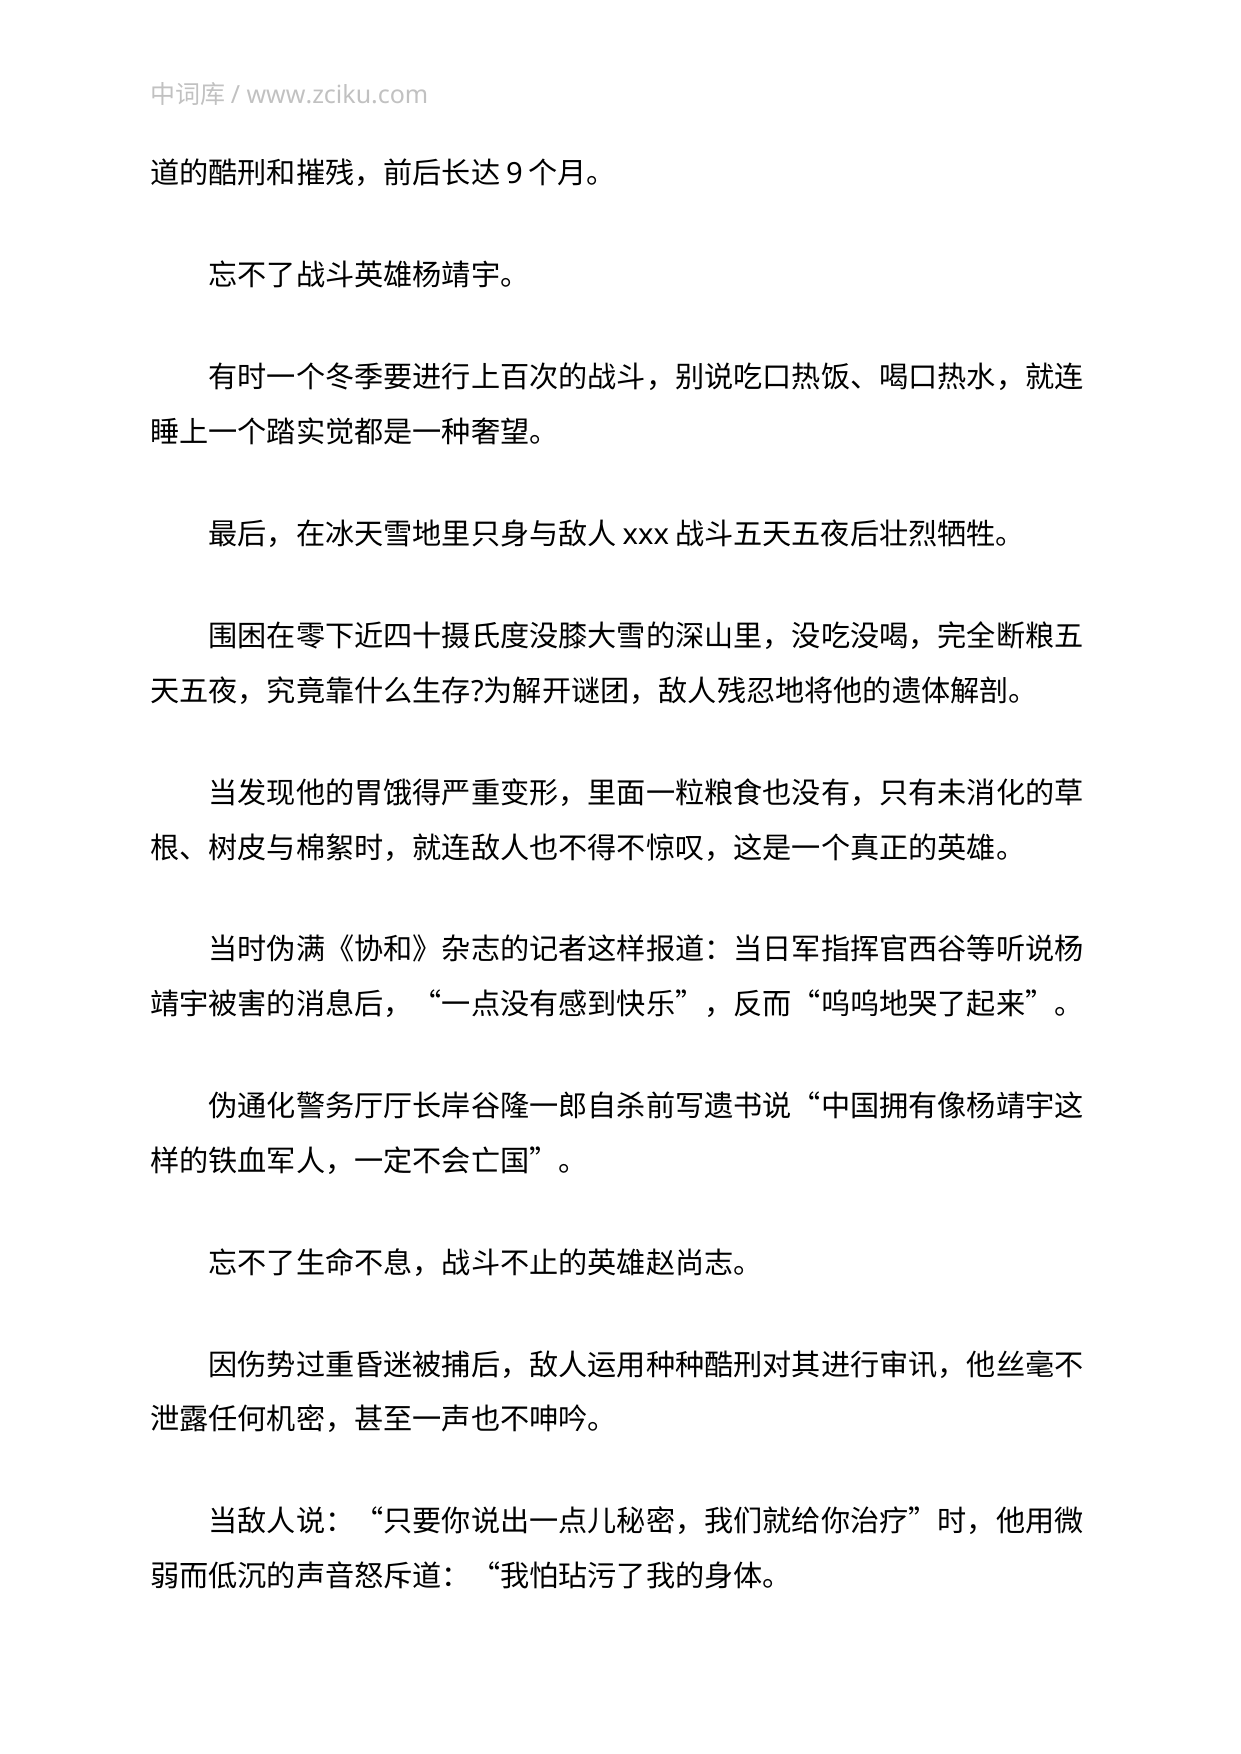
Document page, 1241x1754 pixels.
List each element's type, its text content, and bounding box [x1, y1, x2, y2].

text 忘不了生命不息，战斗不止的英雄赵尚志。 [150, 1239, 1090, 1282]
text 因伤势过重昏迷被捕后，敌人运用种种酷刑对其进行审讯，他丝毫不泄露任何机密，甚至一声也不呻吟。 [150, 1341, 1090, 1438]
text 忘不了战斗英雄杨靖宇。 [150, 252, 1090, 294]
text 当发现他的胃饿得严重变形，里面一粒粮食也没有，只有未消化的草根、树皮与棉絮时，就连敌人也不得不惊叹，这是一个真正的英雄。 [150, 769, 1090, 866]
text 当时伪满《协和》杂志的记者这样报道：当日军指挥官西谷等听说杨靖宇被害的消息后，“一点没有感到快乐”，反而“呜呜地哭了起来”。 [150, 926, 1090, 1023]
text 最后，在冰天雪地里只身与敌人xxx战斗五天五夜后壮烈牺牲。 [150, 510, 1090, 553]
text 有时一个冬季要进行上百次的战斗，别说吃口热饭、喝口热水，就连睡上一个踏实觉都是一种奢望。 [150, 354, 1090, 451]
text 围困在零下近四十摄氏度没膝大雪的深山里，没吃没喝，完全断粮五天五夜，究竟靠什么生存?为解开谜团，敌人残忍地将他的遗体解剖。 [150, 612, 1090, 710]
text 伪通化警务厅厅长岸谷隆一郎自杀前写遗书说“中国拥有像杨靖宇这样的铁血军人，一定不会亡国”。 [150, 1083, 1090, 1180]
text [150, 150, 1090, 192]
text 当敌人说：“只要你说出一点儿秘密，我们就给你治疗”时，他用微弱而低沉的声音怒斥道：“我怕玷污了我的身体。 [150, 1498, 1090, 1595]
